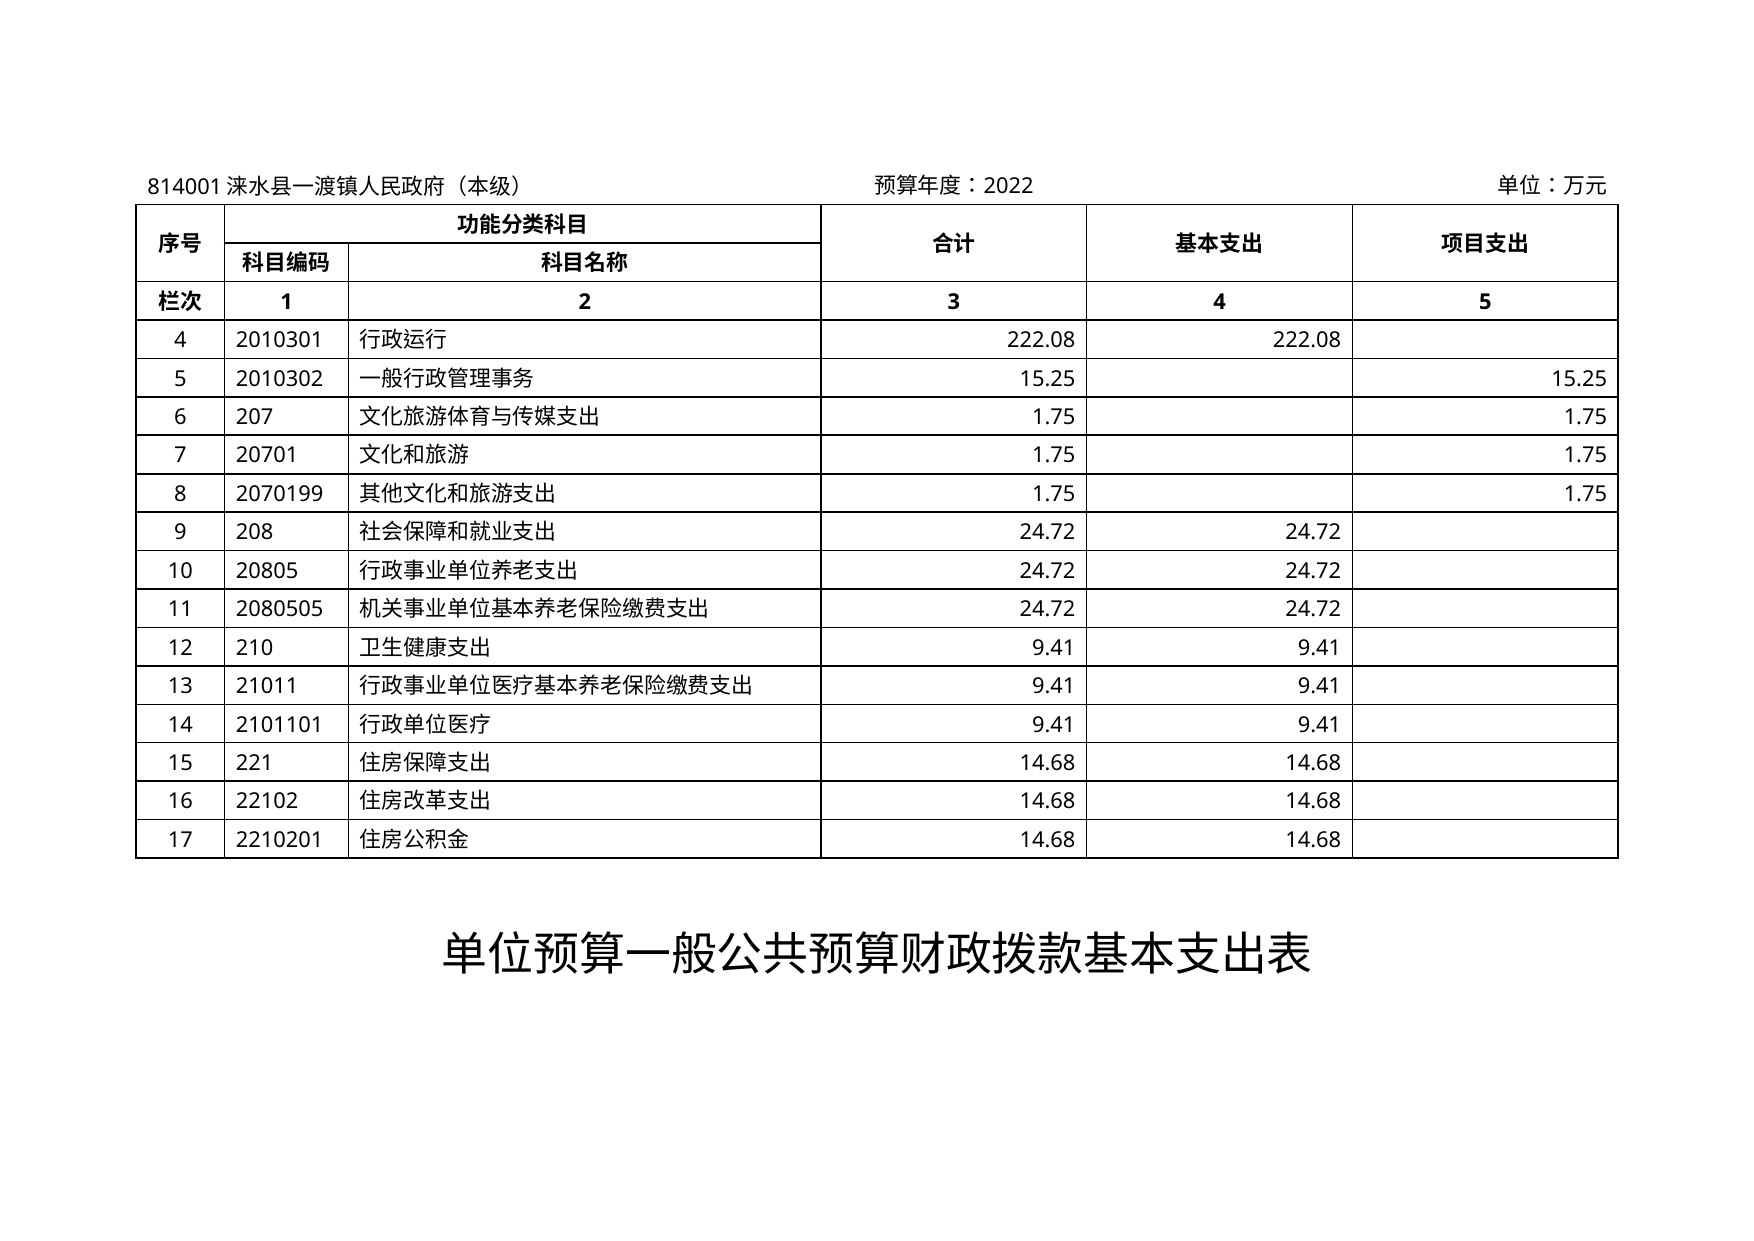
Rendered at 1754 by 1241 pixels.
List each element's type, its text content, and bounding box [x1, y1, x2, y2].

table_cell 9.41 [822, 628, 1086, 665]
table_cell [1087, 359, 1352, 396]
table_cell 2010302 [225, 359, 348, 396]
table_cell [1353, 820, 1617, 857]
table_cell 22102 [225, 782, 348, 819]
table_cell [1353, 590, 1617, 627]
table_cell [1353, 705, 1617, 742]
table_cell 15.25 [822, 359, 1086, 396]
table_cell [1353, 782, 1617, 819]
table_cell 222.08 [1087, 321, 1352, 357]
table_cell [1353, 667, 1617, 703]
table_cell 17 [137, 820, 224, 857]
table_cell 24.72 [822, 590, 1086, 627]
table_cell 4 [137, 321, 224, 357]
table_cell [1353, 628, 1617, 665]
table_cell 20701 [225, 436, 348, 473]
table_cell 14.68 [822, 743, 1086, 780]
table_cell 1 [225, 282, 348, 319]
table_cell 10 [137, 551, 224, 588]
table_cell 14.68 [822, 782, 1086, 819]
table_cell 行政运行 [349, 321, 820, 357]
table_cell 2101101 [225, 705, 348, 742]
table_cell 行政事业单位养老支出 [349, 551, 820, 588]
table_cell 行政单位医疗 [349, 705, 820, 742]
table_cell 科目名称 [349, 244, 820, 281]
table_cell 9.41 [822, 667, 1086, 703]
table_cell 住房保障支出 [349, 743, 820, 780]
table_cell 卫生健康支出 [349, 628, 820, 665]
table_cell [1087, 398, 1352, 434]
table_cell 行政事业单位医疗基本养老保险缴费支出 [349, 667, 820, 703]
table_cell 21011 [225, 667, 348, 703]
table_cell 11 [137, 590, 224, 627]
table_cell 6 [137, 398, 224, 434]
table_cell [1087, 475, 1352, 511]
table_cell 1.75 [1353, 436, 1617, 473]
table_cell 科目编码 [225, 244, 348, 281]
table_cell 15.25 [1353, 359, 1617, 396]
table_cell 项目支出 [1353, 205, 1617, 281]
table_cell 2 [349, 282, 820, 319]
table_cell 14.68 [822, 820, 1086, 857]
table_cell 住房公积金 [349, 820, 820, 857]
table_cell [1353, 551, 1617, 588]
table_cell 24.72 [1087, 513, 1352, 550]
table_cell [1087, 436, 1352, 473]
table_cell 207 [225, 398, 348, 434]
table_cell 14.68 [1087, 820, 1352, 857]
table_cell 210 [225, 628, 348, 665]
table_cell 其他文化和旅游支出 [349, 475, 820, 511]
table_cell 文化旅游体育与传媒支出 [349, 398, 820, 434]
table_cell 12 [137, 628, 224, 665]
table_cell 14.68 [1087, 743, 1352, 780]
table_cell 7 [137, 436, 224, 473]
table_cell 社会保障和就业支出 [349, 513, 820, 550]
table_cell [1353, 743, 1617, 780]
table_header 预算年度：2022 [822, 167, 1086, 204]
table_cell 4 [1087, 282, 1352, 319]
table_cell 2210201 [225, 820, 348, 857]
table_cell 24.72 [822, 551, 1086, 588]
table_cell 1.75 [1353, 475, 1617, 511]
table_cell 栏次 [137, 282, 224, 319]
table_cell 1.75 [1353, 398, 1617, 434]
table_cell 9.41 [1087, 705, 1352, 742]
table_cell 24.72 [822, 513, 1086, 550]
table_cell 1.75 [822, 475, 1086, 511]
table_cell 序号 [137, 205, 224, 281]
table_cell 9 [137, 513, 224, 550]
table_header 814001涞水县一渡镇人民政府（本级） [137, 167, 820, 204]
table_cell 24.72 [1087, 590, 1352, 627]
table_cell 功能分类科目 [225, 205, 820, 242]
table_cell 5 [1353, 282, 1617, 319]
text 单位预算一般公共预算财政拨款基本支出表 [118, 921, 1636, 983]
table_cell 14.68 [1087, 782, 1352, 819]
table_cell 2080505 [225, 590, 348, 627]
table_cell 2070199 [225, 475, 348, 511]
table_cell 221 [225, 743, 348, 780]
table_cell 20805 [225, 551, 348, 588]
table_cell 13 [137, 667, 224, 703]
table_cell 208 [225, 513, 348, 550]
table_cell 机关事业单位基本养老保险缴费支出 [349, 590, 820, 627]
table_cell [1353, 513, 1617, 550]
table_cell 1.75 [822, 436, 1086, 473]
table_cell 文化和旅游 [349, 436, 820, 473]
table_cell 222.08 [822, 321, 1086, 357]
table_cell 9.41 [1087, 667, 1352, 703]
table_cell 住房改革支出 [349, 782, 820, 819]
table_cell 8 [137, 475, 224, 511]
table_cell 一般行政管理事务 [349, 359, 820, 396]
table_cell 2010301 [225, 321, 348, 357]
table_cell 9.41 [822, 705, 1086, 742]
table_cell 16 [137, 782, 224, 819]
table_cell 24.72 [1087, 551, 1352, 588]
table_cell 基本支出 [1087, 205, 1352, 281]
table_cell 15 [137, 743, 224, 780]
table_cell 合计 [822, 205, 1086, 281]
table_cell 14 [137, 705, 224, 742]
table_header 单位：万元 [1087, 167, 1617, 204]
table_cell 3 [822, 282, 1086, 319]
table_cell 1.75 [822, 398, 1086, 434]
table_cell 9.41 [1087, 628, 1352, 665]
table_cell [1353, 321, 1617, 357]
table_cell 5 [137, 359, 224, 396]
